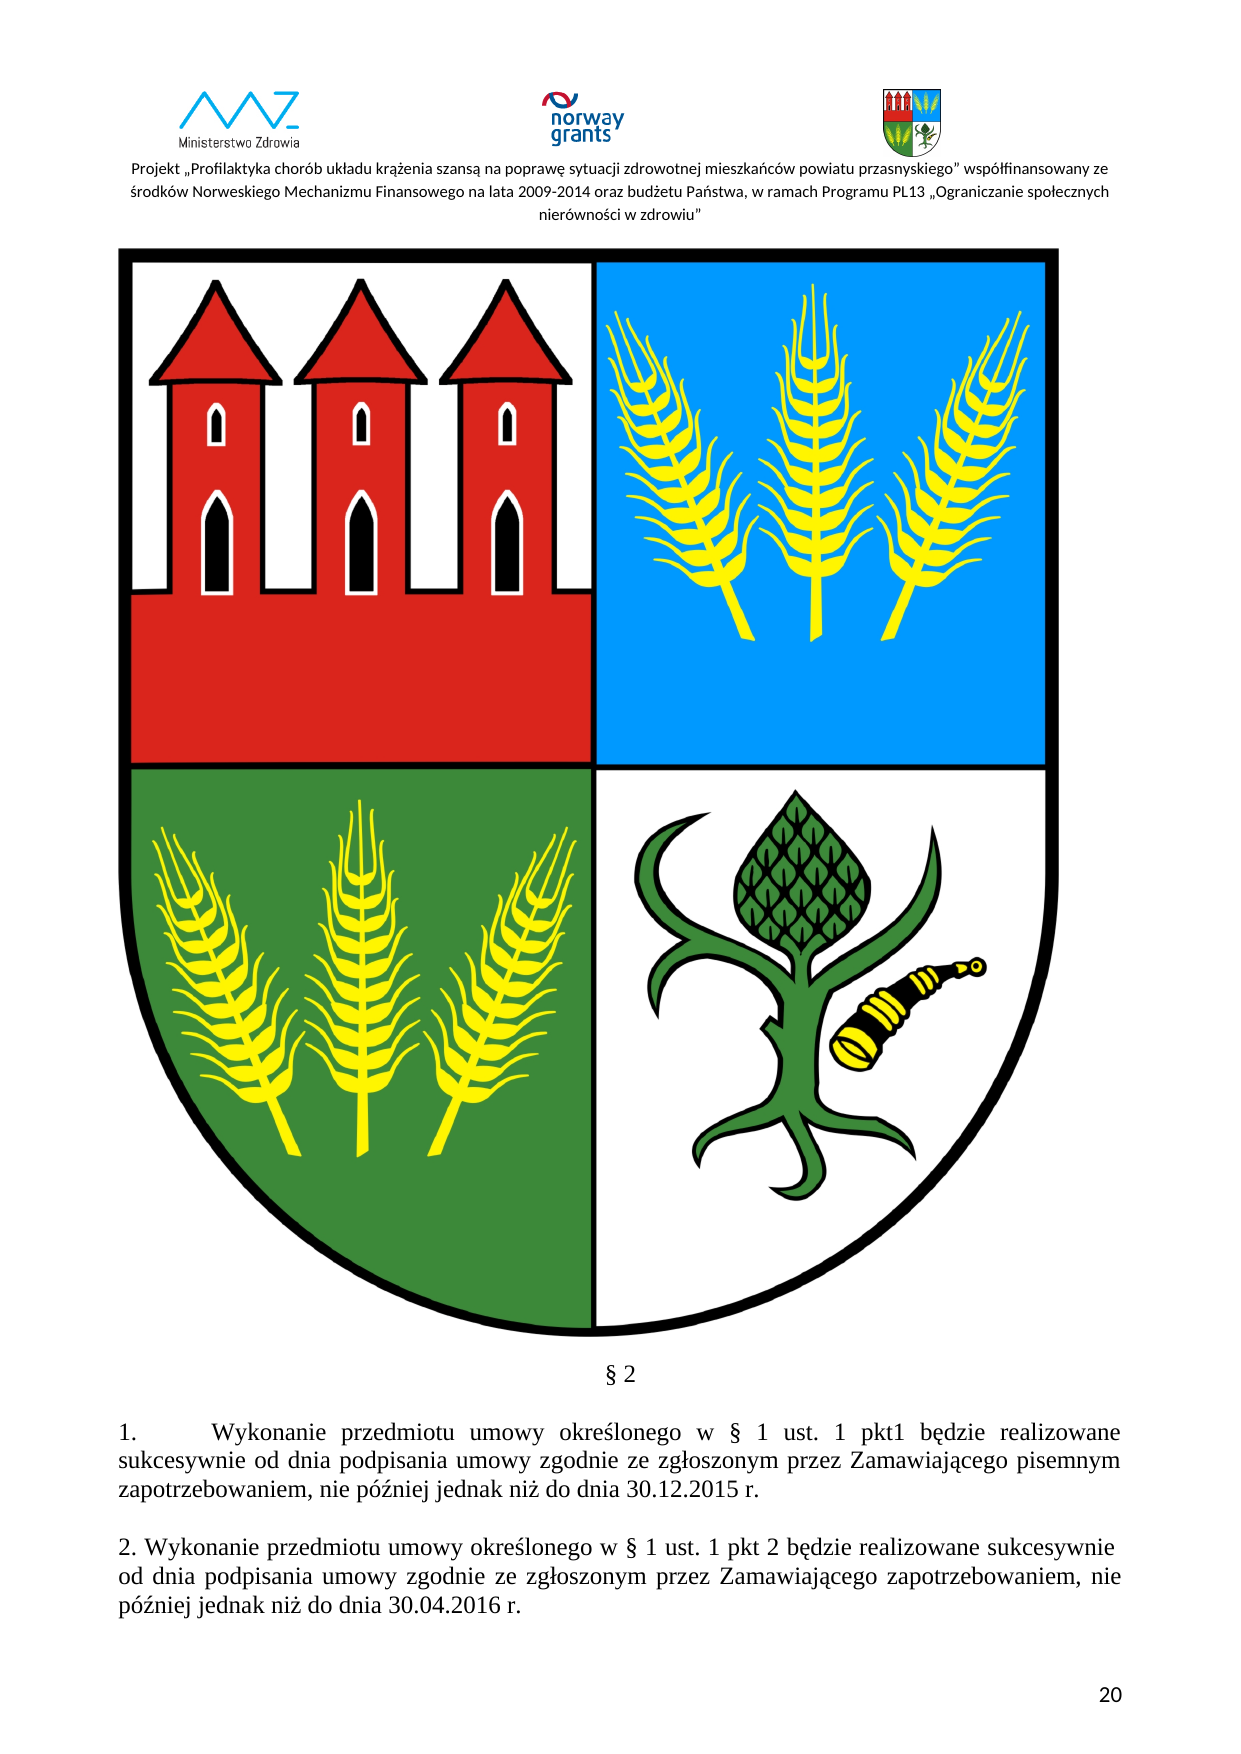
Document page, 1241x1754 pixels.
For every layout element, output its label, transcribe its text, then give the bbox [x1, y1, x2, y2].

text § 2 [118, 1359, 1122, 1388]
picture [883, 89, 941, 157]
text 2. Wykonanie przedmiotu umowy określonego w § 1 ust. 1 pkt 2 będzie realizowane sukcesywnie od dnia podpisania umowy zgodnie ze zgłoszonym przez Zamawiającego zapotrzebowaniem, nie później jednak niż do dnia 30.04.2016 r. [118, 1532, 1122, 1618]
text 1. Wykonanie przedmiotu umowy określonego w § 1 ust. 1 pkt1 będzie realizowane sukcesywnie od dnia podpisania umowy zgodnie ze zgłoszonym przez Zamawiającego pisemnym zapotrzebowaniem, nie później jednak niż do dnia 30.12.2015 r. [118, 1417, 1122, 1503]
picture [133, 90, 344, 149]
picture [528, 65, 637, 174]
picture [118, 248, 1059, 1337]
